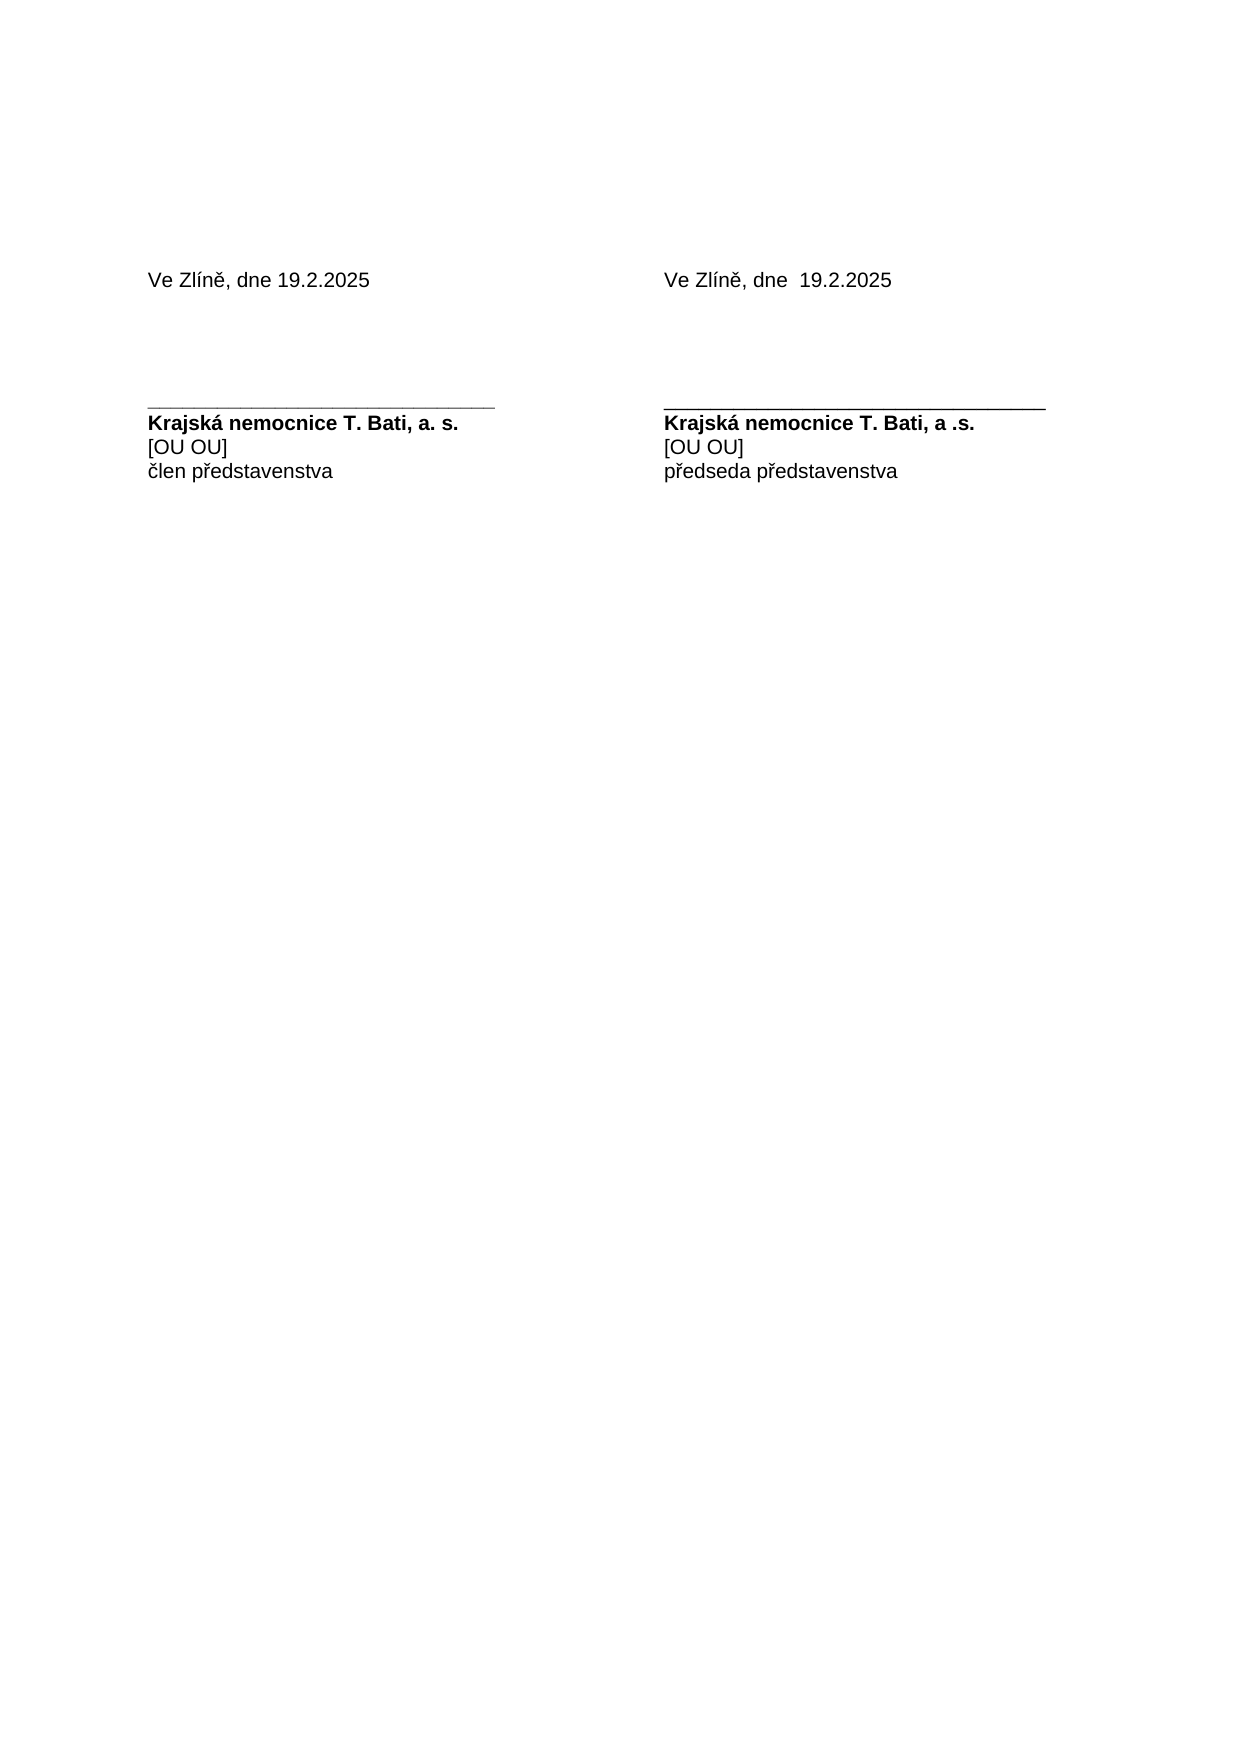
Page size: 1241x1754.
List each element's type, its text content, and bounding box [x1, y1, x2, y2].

text Ve Zlíně, dne 19.2.2025 Ve Zlíně, dne 19.2.2025 [148, 267, 1093, 291]
text ______________________________ _________________________________ [148, 387, 1093, 411]
text [OU OU] [OU OU] člen představenstva předseda představenstva [148, 435, 1093, 483]
text Krajská nemocnice T. Bati, a. s. Krajská nemocnice T. Bati, a .s. [148, 411, 1093, 435]
